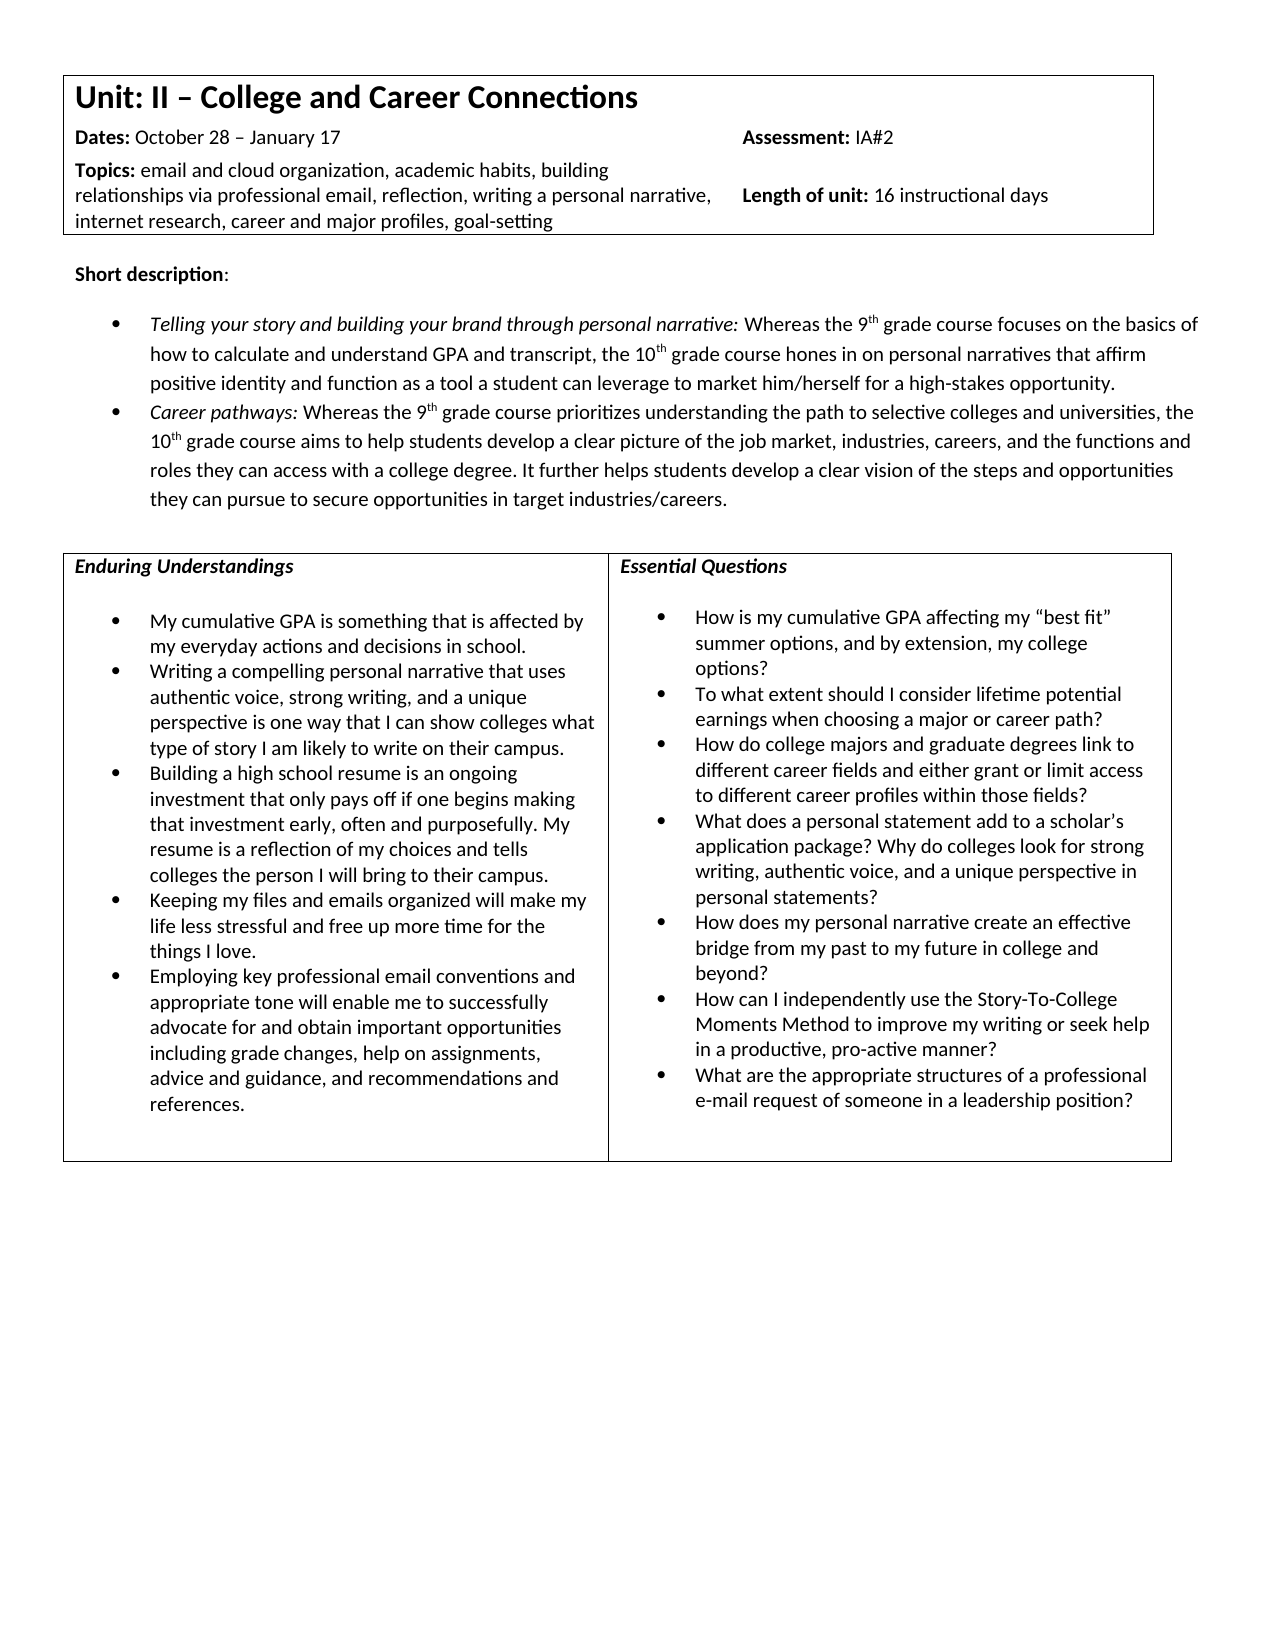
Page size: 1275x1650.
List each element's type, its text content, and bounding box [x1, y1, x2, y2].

text Short description: [75, 261, 1200, 286]
table_header Essential Questions How is my cumulative GPA affecting my “best fit” summer options, and by extension, my college options? To what extent should I consider lifetime potential earnings when choosing a major or career path? How do college majors and graduate degrees link to different career fields and either grant or limit access to different career profiles within those fields? What does a personal statement add to a scholar’s application package? Why do colleges look for strong writing, authentic voice, and a unique perspective in personal statements? How does my personal narrative create an effective bridge from my past to my future in college and beyond? How can I independently use the Story-To-College Moments Method to improve my writing or seek help in a productive, pro-active manner? What are the appropriate structures of a professional e-mail request of someone in a leadership position? [609, 554, 1171, 1161]
list Telling your story and building your brand through personal narrative: Whereas the 9th grade course focuses on the basics of how to calculate and understand GPA and transcript, the 10th grade course hones in on personal narratives that affirm positive identity and function as a tool a student can leverage to market him/herself for a high-stakes opportunity. [112, 312, 1200, 395]
table_header Unit: II – College and Career Connections [64, 76, 1153, 117]
table_cell Topics: email and cloud organization, academic habits, building relationships via professional email, reflection, writing a personal narrative, internet research, career and major profiles, goal-setting [64, 157, 731, 234]
table_cell Dates: October 28 – January 17 [64, 117, 731, 157]
table_cell Assessment: IA#2 [731, 117, 1153, 157]
table_header Enduring Understandings My cumulative GPA is something that is affected by my everyday actions and decisions in school. Writing a compelling personal narrative that uses authentic voice, strong writing, and a unique perspective is one way that I can show colleges what type of story I am likely to write on their campus. Building a high school resume is an ongoing investment that only pays off if one begins making that investment early, often and purposefully. My resume is a reflection of my choices and tells colleges the person I will bring to their campus. Keeping my files and emails organized will make my life less stressful and free up more time for the things I love. Employing key professional email conventions and appropriate tone will enable me to successfully advocate for and obtain important opportunities including grade changes, help on assignments, advice and guidance, and recommendations and references. [64, 554, 608, 1161]
list Career pathways: Whereas the 9th grade course prioritizes understanding the path to selective colleges and universities, the 10th grade course aims to help students develop a clear picture of the job market, industries, careers, and the functions and roles they can access with a college degree. It further helps students develop a clear vision of the steps and opportunities they can pursue to secure opportunities in target industries/careers. [112, 399, 1200, 512]
table_cell Length of unit: 16 instructional days [731, 157, 1153, 234]
